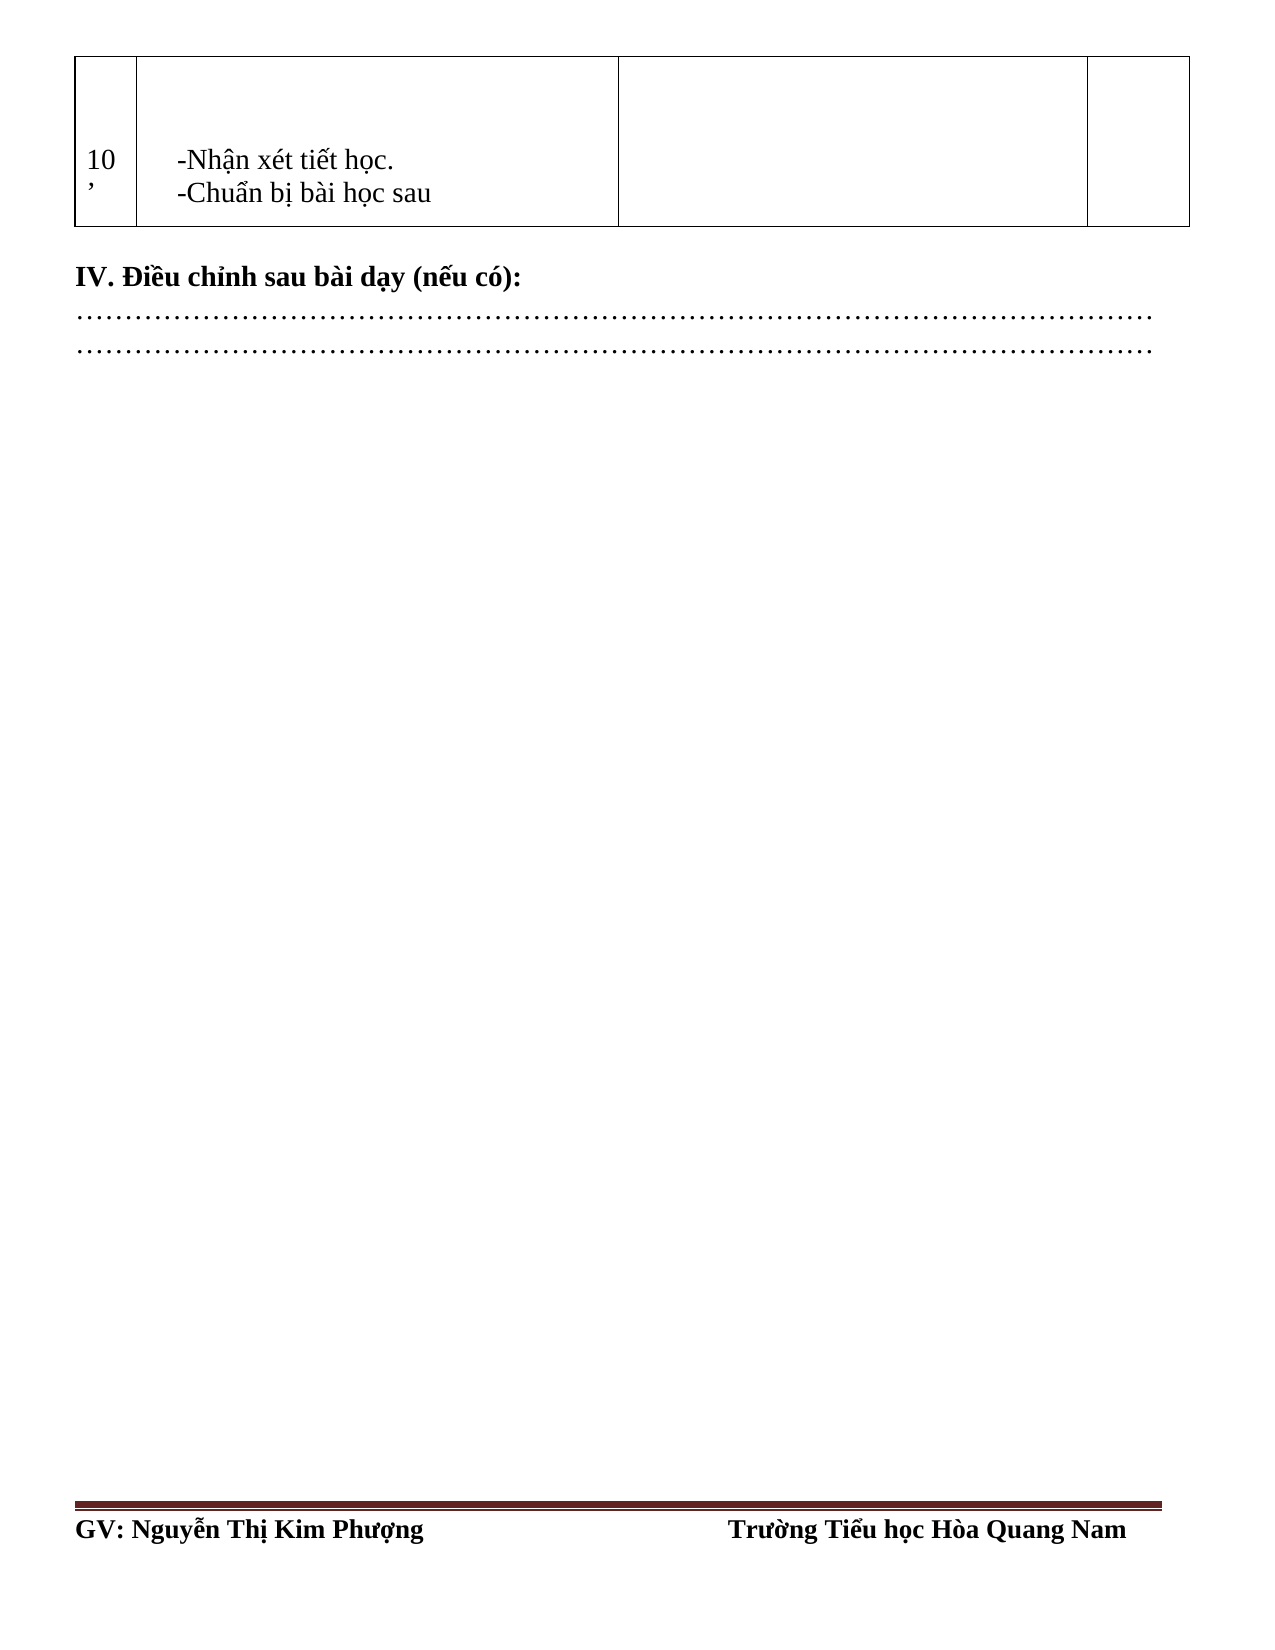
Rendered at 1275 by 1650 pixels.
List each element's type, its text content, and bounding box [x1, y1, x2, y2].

text …………………………………………………………………………………………………………………………………………………………………………………………………… [75, 292, 1162, 359]
table_cell [619, 57, 1087, 226]
text IV. Điều chỉnh sau bài dạy (nếu có): [75, 259, 1162, 292]
